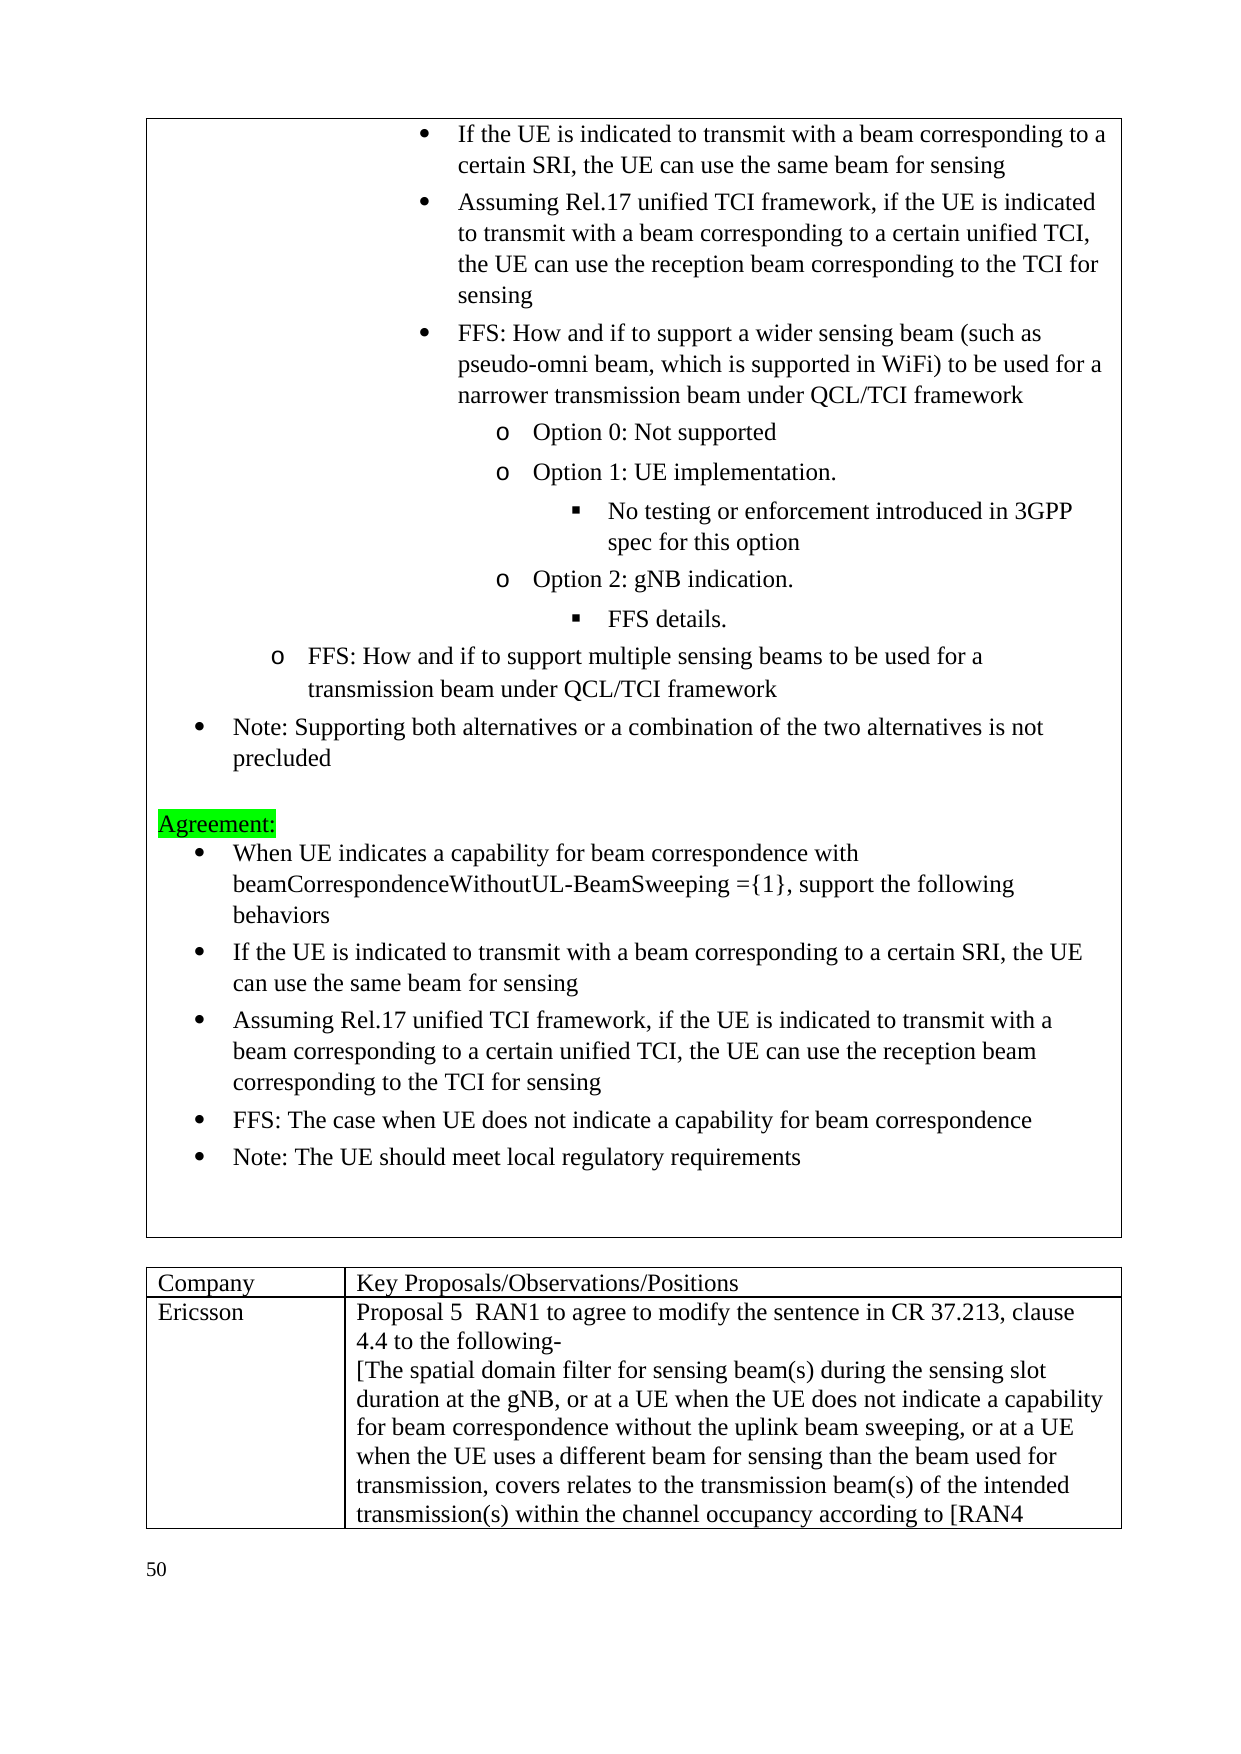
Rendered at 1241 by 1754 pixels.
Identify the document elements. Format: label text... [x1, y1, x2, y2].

table_cell Ericsson [147, 1298, 344, 1527]
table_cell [346, 1298, 1121, 1527]
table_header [147, 119, 1121, 1237]
table_header Company [147, 1268, 344, 1296]
table_header Key Proposals/Observations/Positions [346, 1268, 1121, 1296]
